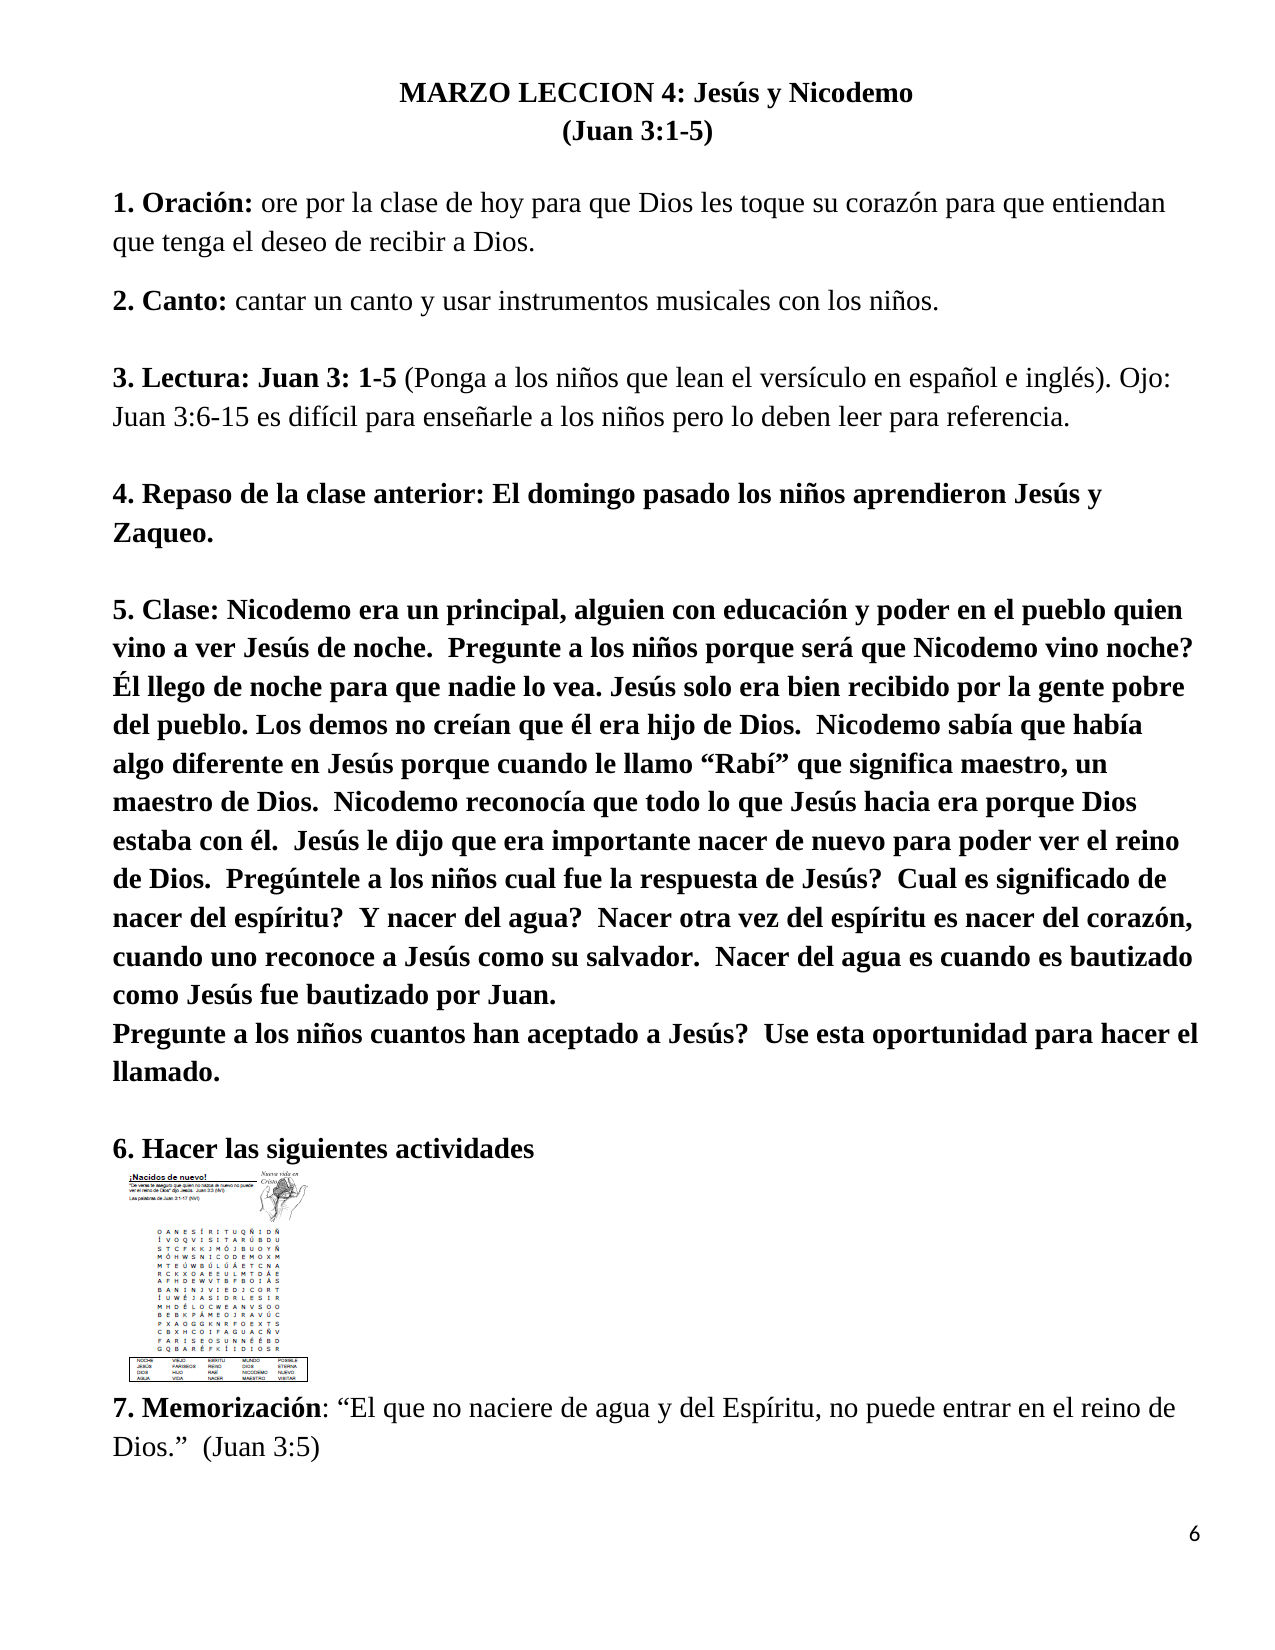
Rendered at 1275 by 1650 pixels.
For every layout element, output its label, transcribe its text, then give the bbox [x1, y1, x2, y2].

list 3. Lectura: Juan 3: 1-5 (Ponga a los niños que lean el versículo en español e inglés). Ojo: Juan 3:6-15 es difícil para enseñarle a los niños pero lo deben leer para referencia. [112, 361, 1200, 433]
list 5. Clase: Nicodemo era un principal, alguien con educación y poder en el pueblo quien vino a ver Jesús de noche. Pregunte a los niños porque será que Nicodemo vino noche? Él llego de noche para que nadie lo vea. Jesús solo era bien recibido por la gente pobre del pueblo. Los demos no creían que él era hijo de Dios. Nicodemo sabía que había algo diferente en Jesús porque cuando le llamo “Rabí” que significa maestro, un maestro de Dios. Nicodemo reconocía que todo lo que Jesús hacia era porque Dios estaba con él. Jesús le dijo que era importante nacer de nuevo para poder ver el reino de Dios. Pregúntele a los niños cual fue la respuesta de Jesús? Cual es significado de nacer del espíritu? Y nacer del agua? Nacer otra vez del espíritu es nacer del corazón, cuando uno reconoce a Jesús como su salvador. Nacer del agua es cuando es bautizado como Jesús fue bautizado por Juan. [112, 592, 1200, 1011]
list 7. Memorización: “El que no naciere de agua y del Espíritu, no puede entrar en el reino de Dios.” (Juan 3:5) [112, 1391, 1200, 1463]
text (Juan 3:1-5) [75, 113, 1200, 147]
list MARZO LECCION 4: Jesús y Nicodemo [112, 75, 1200, 108]
picture [117, 1170, 316, 1387]
list 2. Canto: cantar un canto y usar instrumentos musicales con los niños. [112, 283, 1200, 317]
text 1. Oración: ore por la clase de hoy para que Dios les toque su corazón para que entiendan que tenga el deseo de recibir a Dios. [112, 186, 1200, 258]
list 6. Hacer las siguientes actividades [112, 1131, 1200, 1165]
list 4. Repaso de la clase anterior: El domingo pasado los niños aprendieron Jesús y Zaqueo. [112, 476, 1200, 548]
list Pregunte a los niños cuantos han aceptado a Jesús? Use esta oportunidad para hacer el llamado. [112, 1016, 1200, 1088]
